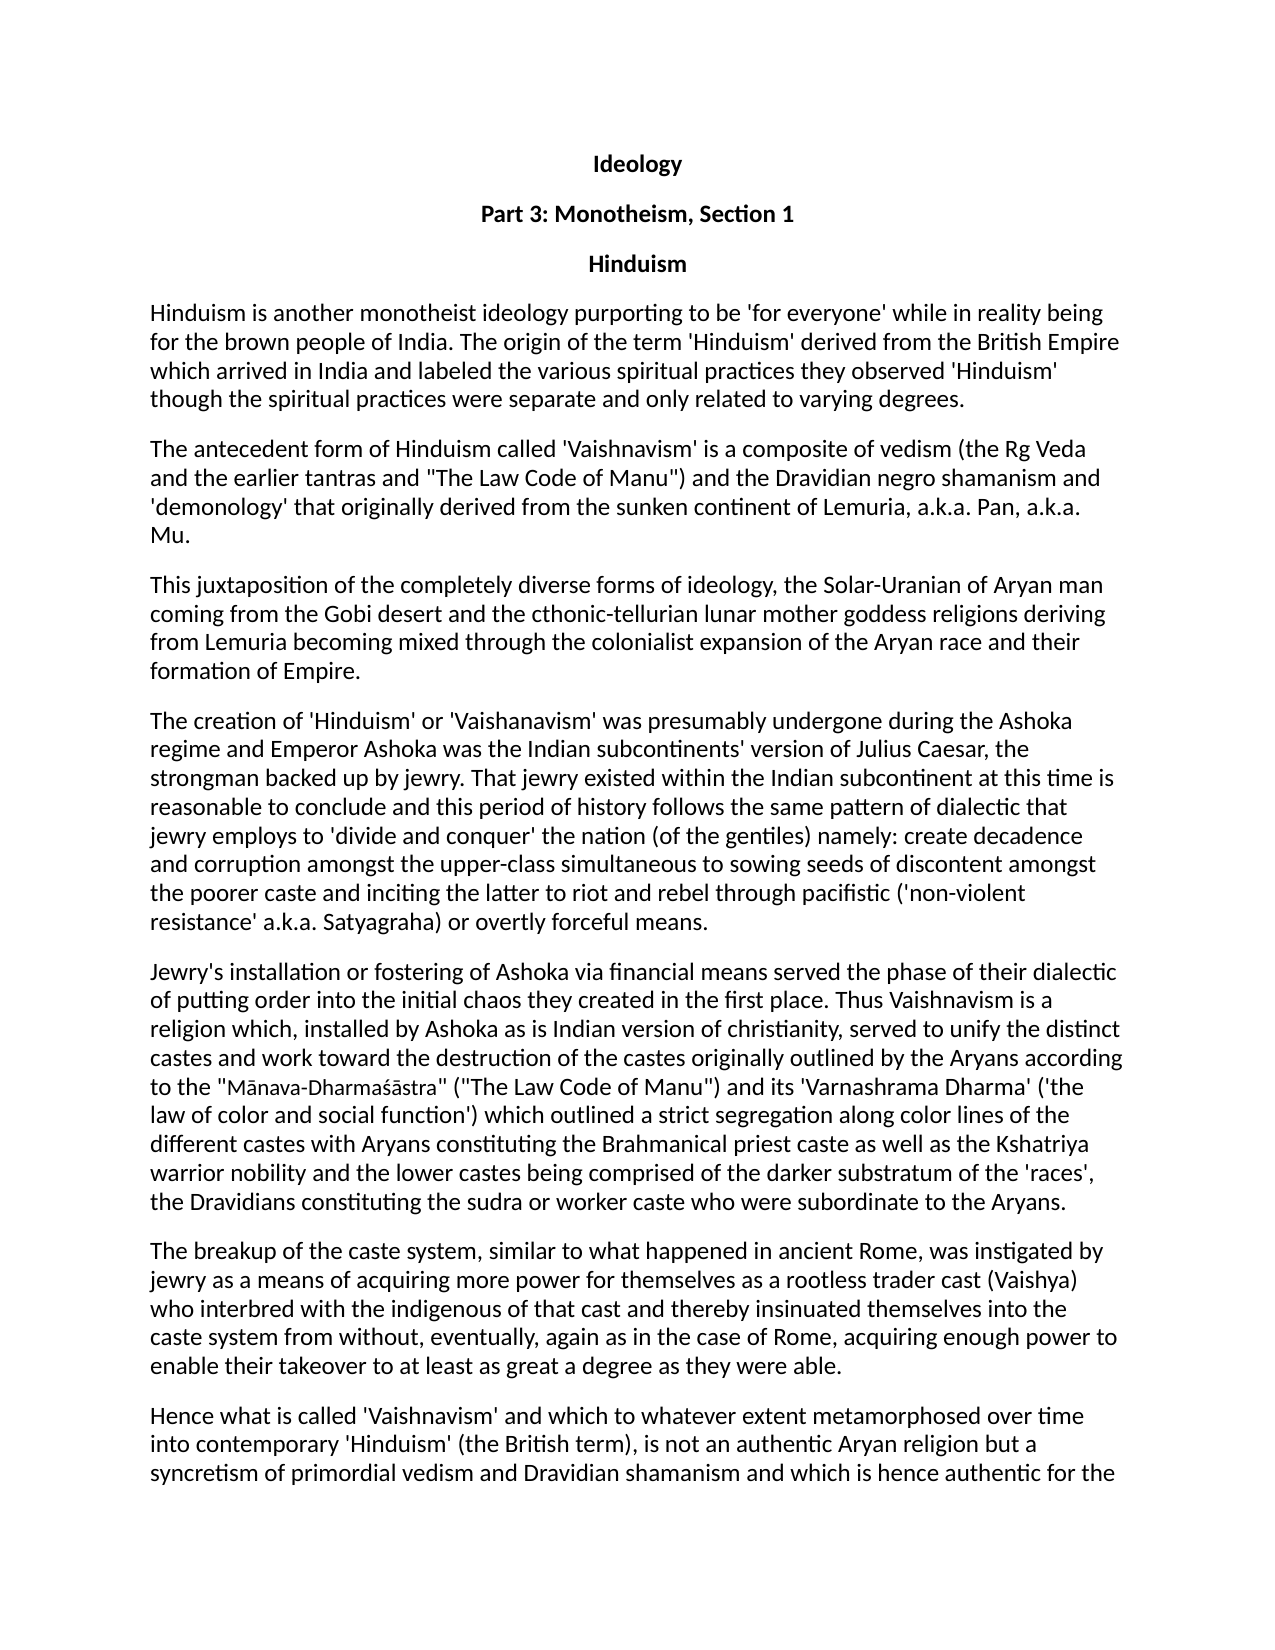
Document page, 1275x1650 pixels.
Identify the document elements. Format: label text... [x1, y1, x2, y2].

text The antecedent form of Hinduism called 'Vaishnavism' is a composite of vedism (the Rg Veda and the earlier tantras and "The Law Code of Manu") and the Dravidian negro shamanism and 'demonology' that originally derived from the sunken continent of Lemuria, a.k.a. Pan, a.k.a. Mu. [150, 434, 1125, 549]
text The breakup of the caste system, similar to what happened in ancient Rome, was instigated by jewry as a means of acquiring more power for themselves as a rootless trader cast (Vaishya) who interbred with the indigenous of that cast and thereby insinuated themselves into the caste system from without, eventually, again as in the case of Rome, acquiring enough power to enable their takeover to at least as great a degree as they were able. [150, 1237, 1125, 1380]
text Hinduism [150, 249, 1125, 278]
text Hinduism is another monotheist ideology purporting to be 'for everyone' while in reality being for the brown people of India. The origin of the term 'Hinduism' derived from the British Empire which arrived in India and labeled the various spiritual practices they observed 'Hinduism' though the spiritual practices were separate and only related to varying degrees. [150, 299, 1125, 414]
text Ideology [150, 150, 1125, 179]
text The creation of 'Hinduism' or 'Vaishanavism' was presumably undergone during the Ashoka regime and Emperor Ashoka was the Indian subcontinents' version of Julius Caesar, the strongman backed up by jewry. That jewry existed within the Indian subcontinent at this time is reasonable to conclude and this period of history follows the same pattern of dialectic that jewry employs to 'divide and conquer' the nation (of the gentiles) namely: create decadence and corruption amongst the upper-class simultaneous to sowing seeds of discontent amongst the poorer caste and inciting the latter to riot and rebel through pacifistic ('non-violent resistance' a.k.a. Satyagraha) or overtly forceful means. [150, 706, 1125, 936]
text Part 3: Monotheism, Section 1 [150, 199, 1125, 228]
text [150, 1401, 1125, 1487]
text Jewry's installation or fostering of Ashoka via financial means served the phase of their dialectic of putting order into the initial chaos they created in the first place. Thus Vaishnavism is a religion which, installed by Ashoka as is Indian version of christianity, served to unify the distinct castes and work toward the destruction of the castes originally outlined by the Aryans according to the "Mānava-Dharmaśāstra" ("The Law Code of Manu") and its 'Varnashrama Dharma' ('the law of color and social function') which outlined a strict segregation along color lines of the different castes with Aryans constituting the Brahmanical priest caste as well as the Kshatriya warrior nobility and the lower castes being comprised of the darker substratum of the 'races', the Dravidians constituting the sudra or worker caste who were subordinate to the Aryans. [150, 957, 1125, 1216]
text This juxtaposition of the completely diverse forms of ideology, the Solar-Uranian of Aryan man coming from the Gobi desert and the cthonic-tellurian lunar mother goddess religions deriving from Lemuria becoming mixed through the colonialist expansion of the Aryan race and their formation of Empire. [150, 570, 1125, 685]
